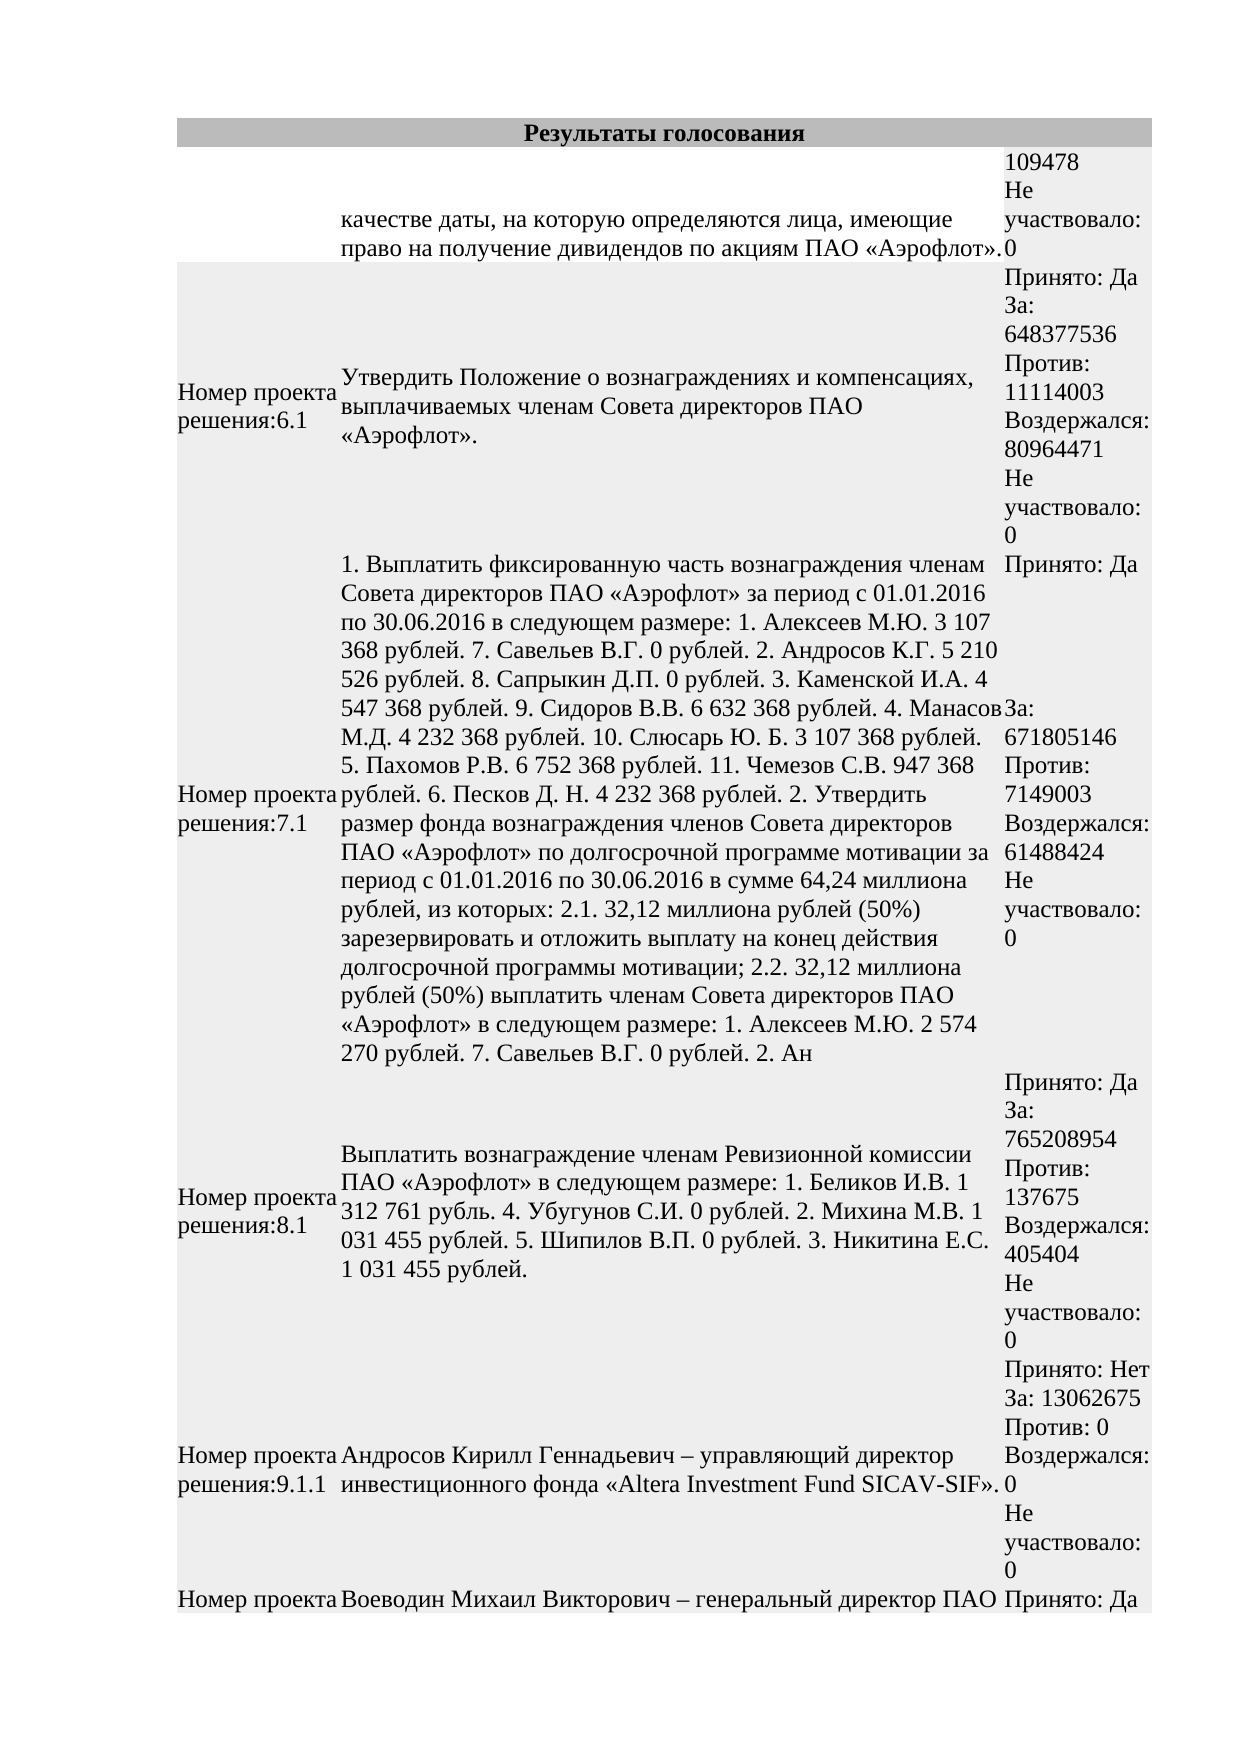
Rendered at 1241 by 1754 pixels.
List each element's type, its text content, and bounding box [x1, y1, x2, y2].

table_cell Принято: Нет [1004, 1354, 1152, 1383]
table_header Результаты голосования [177, 118, 1152, 147]
table_cell Андросов Кирилл Геннадьевич – управляющий директор инвестиционного фонда «Altera Investment Fund SICAV-SIF». [341, 1354, 1004, 1584]
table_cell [1004, 147, 1152, 262]
table_cell За: 648377536 Против: 11114003 Воздержался: 80964471 Не участвовало: 0 [1004, 291, 1152, 549]
table_cell Принято: Да [1004, 549, 1152, 578]
table_cell Принято: Да [1004, 262, 1152, 291]
table_cell Принято: Да [1004, 1584, 1152, 1613]
table_cell Выплатить вознаграждение членам Ревизионной комиссии ПАО «Аэрофлот» в следующем размере: 1. Беликов И.В. 1 312 761 рубль. 4. Убугунов С.И. 0 рублей. 2. Михина М.В. 1 031 455 рублей. 5. Шипилов В.П. 0 рублей. 3. Никитина Е.С. 1 031 455 рублей. [341, 1067, 1004, 1354]
table_cell Номер проекта решения:9.1.2 [177, 1584, 341, 1613]
table_cell Принято: Да [1004, 1067, 1152, 1096]
table_cell За: 765208954 Против: 137675 Воздержался: 405404 Не участвовало: 0 [1004, 1096, 1152, 1354]
table_cell Номер проекта решения:9.1.1 [177, 1354, 341, 1584]
table_cell Номер проекта решения:6.1 [177, 262, 341, 549]
table_cell 1. Выплатить фиксированную часть вознаграждения членам Совета директоров ПАО «Аэрофлот» за период с 01.01.2016 по 30.06.2016 в следующем размере: 1. Алексеев М.Ю. 3 107 368 рублей. 7. Савельев В.Г. 0 рублей. 2. Андросов К.Г. 5 210 526 рублей. 8. Сапрыкин Д.П. 0 рублей. 3. Каменской И.А. 4 547 368 рублей. 9. Сидоров В.В. 6 632 368 рублей. 4. Манасов М.Д. 4 232 368 рублей. 10. Слюсарь Ю. Б. 3 107 368 рублей. 5. Пахомов Р.В. 6 752 368 рублей. 11. Чемезов С.В. 947 368 рублей. 6. Песков Д. Н. 4 232 368 рублей. 2. Утвердить размер фонда вознаграждения членов Совета директоров ПАО «Аэрофлот» по долгосрочной программе мотивации за период с 01.01.2016 по 30.06.2016 в сумме 64,24 миллиона рублей, из которых: 2.1. 32,12 миллиона рублей (50%) зарезервировать и отложить выплату на конец действия долгосрочной программы мотивации; 2.2. 32,12 миллиона рублей (50%) выплатить членам Совета директоров ПАО «Аэрофлот» в следующем размере: 1. Алексеев М.Ю. 2 574 270 рублей. 7. Савельев В.Г. 0 рублей. 2. Ан [341, 549, 1004, 1067]
table_cell Номер проекта решения:7.1 [177, 549, 341, 1067]
table_cell За: 671805146 Против: 7149003 Воздержался: 61488424 Не участвовало: 0 [1004, 578, 1152, 1067]
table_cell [341, 1584, 1004, 1613]
table_cell Номер проекта решения:8.1 [177, 1067, 341, 1354]
table_cell За: 13062675 Против: 0 Воздержался: 0 Не участвовало: 0 [1004, 1383, 1152, 1584]
table_cell Утвердить Положение о вознаграждениях и компенсациях, выплачиваемых членам Совета директоров ПАО «Аэрофлот». [341, 262, 1004, 549]
